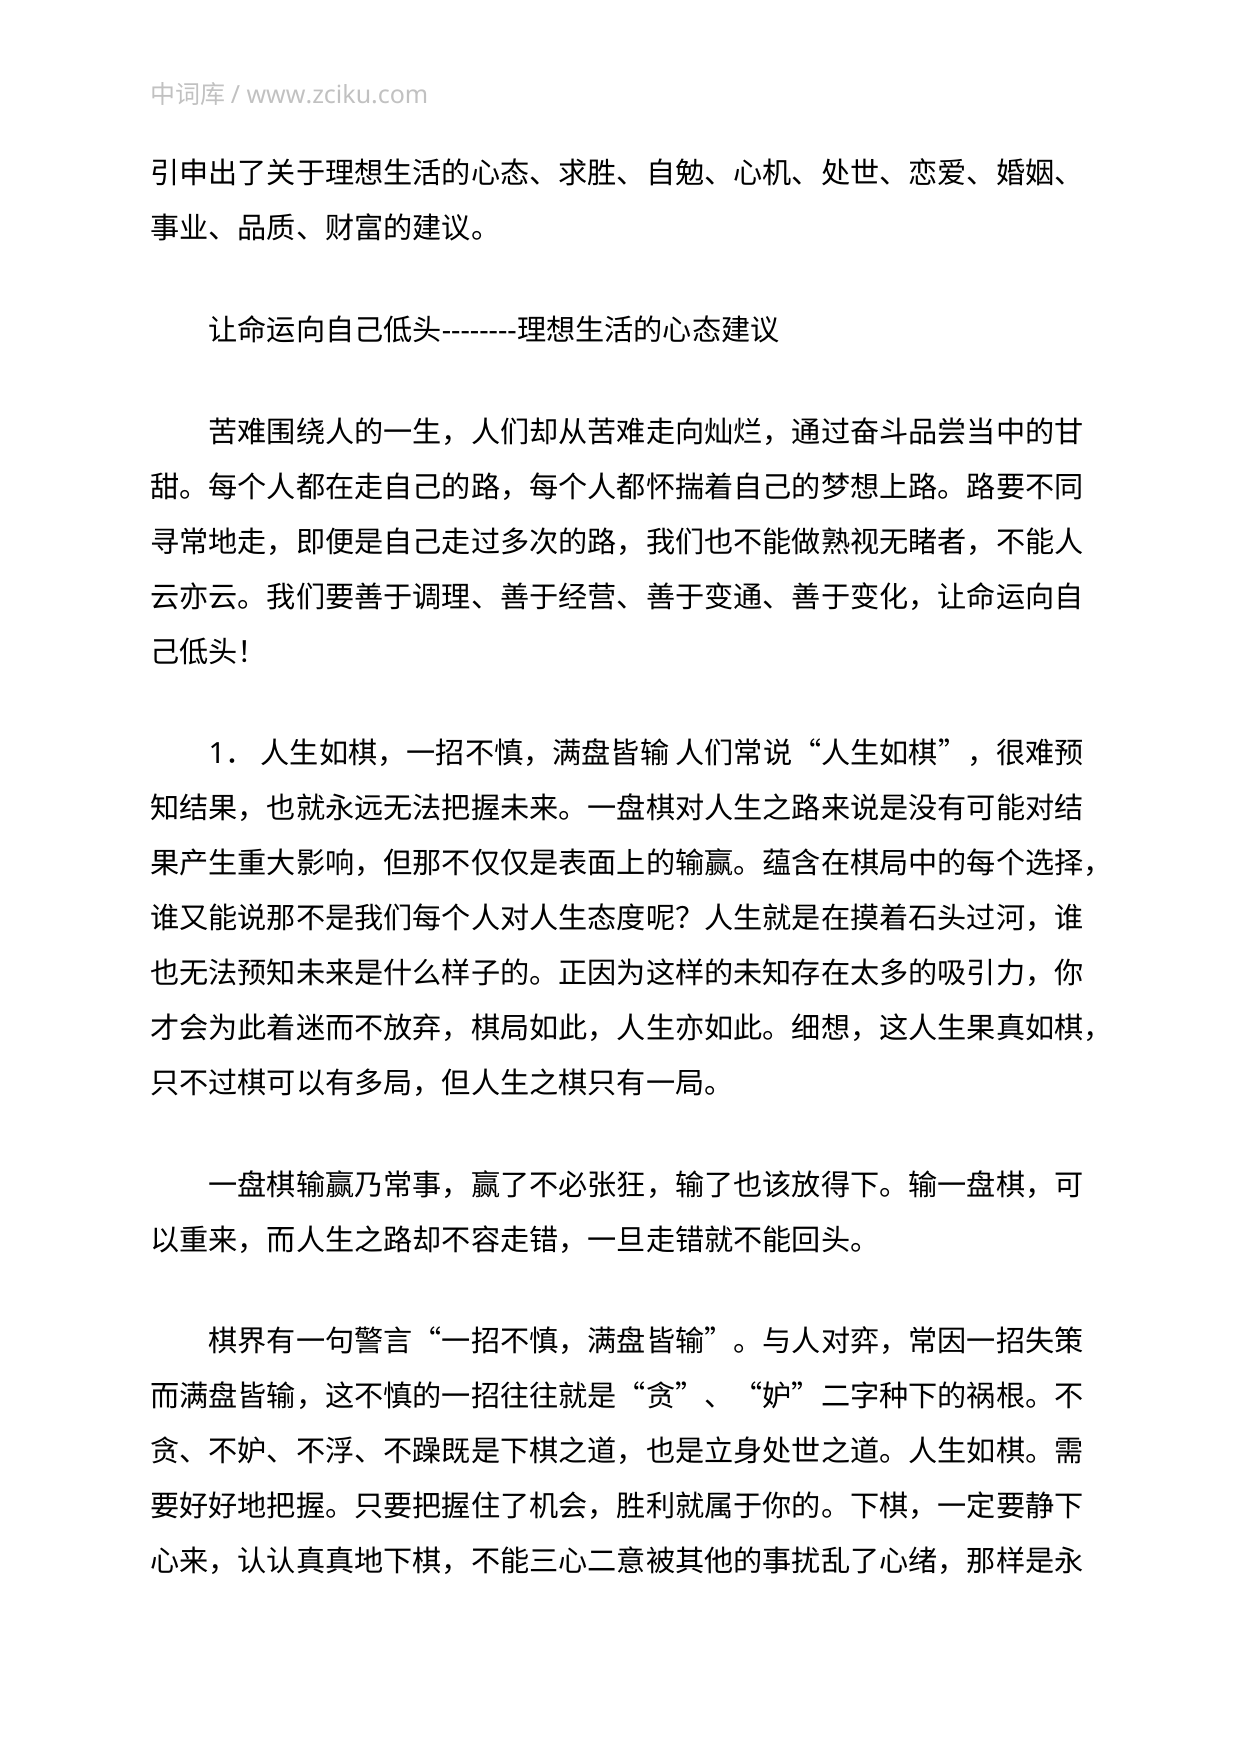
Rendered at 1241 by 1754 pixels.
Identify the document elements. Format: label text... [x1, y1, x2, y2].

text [150, 1318, 1090, 1580]
text 苦难围绕人的一生，人们却从苦难走向灿烂，通过奋斗品尝当中的甘甜。每个人都在走自己的路，每个人都怀揣着自己的梦想上路。路要不同寻常地走，即便是自己走过多次的路，我们也不能做熟视无睹者，不能人云亦云。我们要善于调理、善于经营、善于变通、善于变化，让命运向自己低头！ [150, 409, 1090, 671]
text 让命运向自己低头--------理想生活的心态建议 [150, 307, 1090, 349]
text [150, 150, 1090, 247]
text 1． 人生如棋，一招不慎，满盘皆输 人们常说“人生如棋”，很难预知结果，也就永远无法把握未来。一盘棋对人生之路来说是没有可能对结果产生重大影响，但那不仅仅是表面上的输赢。蕴含在棋局中的每个选择，谁又能说那不是我们每个人对人生态度呢？人生就是在摸着石头过河，谁也无法预知未来是什么样子的。正因为这样的未知存在太多的吸引力，你才会为此着迷而不放弃，棋局如此，人生亦如此。细想，这人生果真如棋，只不过棋可以有多局，但人生之棋只有一局。 [150, 730, 1090, 1102]
text 一盘棋输赢乃常事，赢了不必张狂，输了也该放得下。输一盘棋，可以重来，而人生之路却不容走错，一旦走错就不能回头。 [150, 1161, 1090, 1258]
